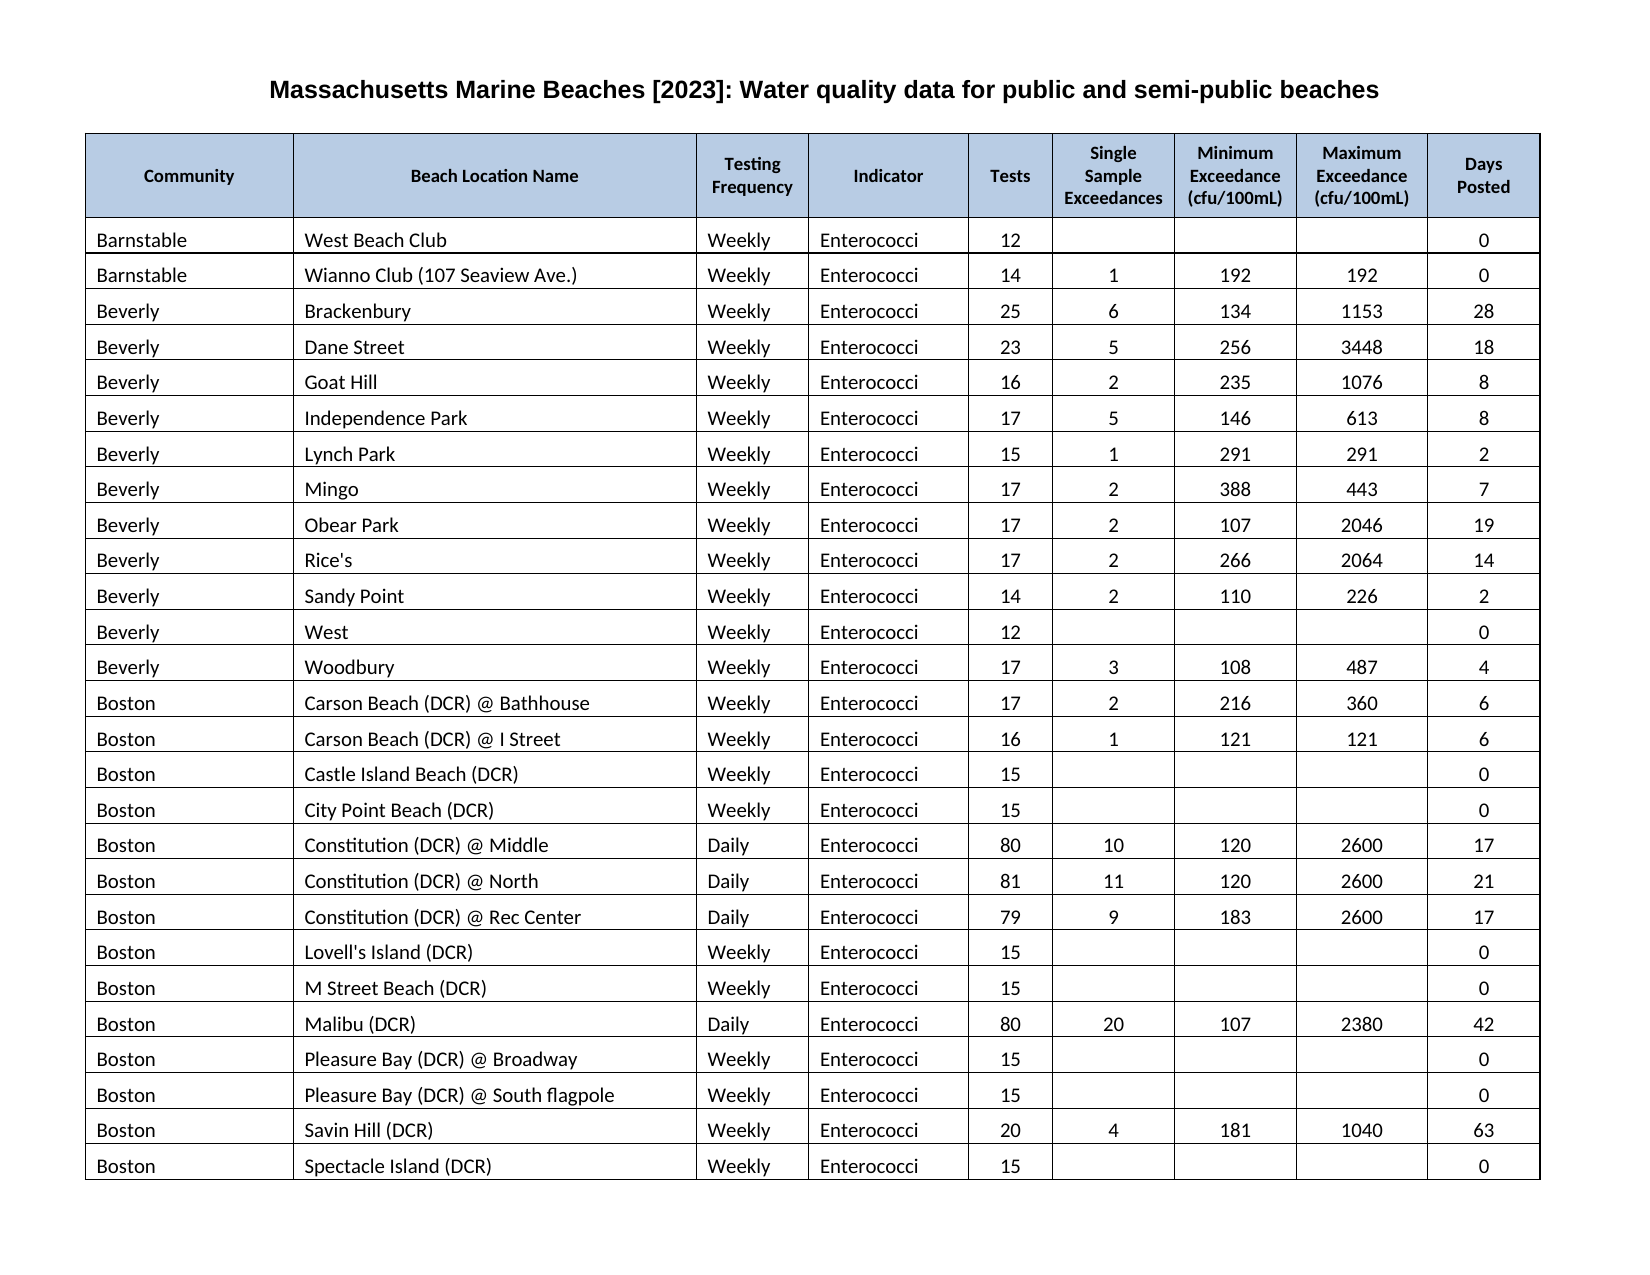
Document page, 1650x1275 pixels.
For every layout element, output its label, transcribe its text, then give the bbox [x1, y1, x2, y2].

table_cell Boston [86, 859, 293, 894]
table_cell 23 [969, 325, 1052, 359]
table_cell [1297, 930, 1427, 965]
table_cell 4 [1053, 1109, 1174, 1143]
table_cell 6 [1428, 717, 1539, 751]
table_cell 17 [969, 645, 1052, 680]
table_cell Beverly [86, 432, 293, 466]
table_cell 12 [969, 218, 1052, 252]
table_cell 0 [1428, 254, 1539, 288]
table_cell 235 [1175, 360, 1296, 395]
table_cell 443 [1297, 467, 1427, 502]
table_cell Weekly [697, 1073, 808, 1107]
table_cell Beverly [86, 360, 293, 395]
table_cell 388 [1175, 467, 1296, 502]
table_cell Weekly [697, 681, 808, 716]
table_cell Boston [86, 1002, 293, 1036]
table_cell Beverly [86, 325, 293, 359]
table_cell Weekly [697, 1109, 808, 1143]
table_cell 15 [969, 966, 1052, 1001]
table_cell Weekly [697, 539, 808, 573]
table_cell Goat Hill [294, 360, 696, 395]
table_cell 0 [1428, 1144, 1539, 1179]
table_cell 0 [1428, 966, 1539, 1001]
table_cell Weekly [697, 254, 808, 288]
table_cell 21 [1428, 859, 1539, 894]
table_cell 28 [1428, 289, 1539, 324]
table_cell 20 [969, 1109, 1052, 1143]
table_cell 1 [1053, 432, 1174, 466]
table_cell Enterococci [809, 788, 968, 822]
table_cell 110 [1175, 574, 1296, 609]
table_header Single Sample Exceedances [1053, 134, 1174, 217]
table_cell Carson Beach (DCR) @ Bathhouse [294, 681, 696, 716]
table_cell Enterococci [809, 1109, 968, 1143]
table_cell 17 [1428, 895, 1539, 929]
table_cell 15 [969, 1037, 1052, 1072]
table_cell Boston [86, 1037, 293, 1072]
table_cell [1175, 788, 1296, 822]
table_cell 181 [1175, 1109, 1296, 1143]
table_cell 266 [1175, 539, 1296, 573]
table_cell 63 [1428, 1109, 1539, 1143]
table_cell Beverly [86, 539, 293, 573]
table_cell 121 [1297, 717, 1427, 751]
table_header Days Posted [1428, 134, 1539, 217]
table_cell Enterococci [809, 432, 968, 466]
table_cell [1297, 1144, 1427, 1179]
table_cell Beverly [86, 610, 293, 644]
table_cell 18 [1428, 325, 1539, 359]
table_cell 2 [1053, 574, 1174, 609]
table_cell 5 [1053, 325, 1174, 359]
table_header Minimum Exceedance (cfu/100mL) [1175, 134, 1296, 217]
table_cell 120 [1175, 824, 1296, 858]
table_cell Beverly [86, 289, 293, 324]
table_cell 3 [1053, 645, 1174, 680]
table_cell 2600 [1297, 895, 1427, 929]
table_cell Beverly [86, 574, 293, 609]
table_cell [1175, 966, 1296, 1001]
table_cell 0 [1428, 752, 1539, 787]
table_cell Enterococci [809, 895, 968, 929]
table_cell 1040 [1297, 1109, 1427, 1143]
table_cell Weekly [697, 930, 808, 965]
table_cell [1175, 218, 1296, 252]
table_cell 17 [1428, 824, 1539, 858]
table_cell Boston [86, 1073, 293, 1107]
table_cell 15 [969, 432, 1052, 466]
table_cell Weekly [697, 325, 808, 359]
table_cell 10 [1053, 824, 1174, 858]
table_cell Enterococci [809, 930, 968, 965]
table_cell Wianno Club (107 Seaview Ave.) [294, 254, 696, 288]
table_cell Lynch Park [294, 432, 696, 466]
table_cell Daily [697, 859, 808, 894]
table_cell Weekly [697, 717, 808, 751]
table_cell Enterococci [809, 325, 968, 359]
table_cell West [294, 610, 696, 644]
table_cell 0 [1428, 788, 1539, 822]
table_cell [1053, 218, 1174, 252]
table_cell Brackenbury [294, 289, 696, 324]
table_cell [1297, 966, 1427, 1001]
table_cell Weekly [697, 610, 808, 644]
table_cell Daily [697, 824, 808, 858]
table_cell 17 [969, 503, 1052, 537]
table_cell 2600 [1297, 824, 1427, 858]
table_cell 2 [1053, 503, 1174, 537]
table_cell Independence Park [294, 396, 696, 431]
table_cell Weekly [697, 467, 808, 502]
table_cell Weekly [697, 574, 808, 609]
table_cell Weekly [697, 752, 808, 787]
table_cell Mingo [294, 467, 696, 502]
table_cell 2 [1053, 681, 1174, 716]
table_cell Enterococci [809, 539, 968, 573]
table_cell 81 [969, 859, 1052, 894]
table_cell 3448 [1297, 325, 1427, 359]
table_cell 2064 [1297, 539, 1427, 573]
table_cell 107 [1175, 503, 1296, 537]
table_cell City Point Beach (DCR) [294, 788, 696, 822]
table_cell 15 [969, 788, 1052, 822]
table_cell 17 [969, 467, 1052, 502]
table_cell [1297, 752, 1427, 787]
table_cell 7 [1428, 467, 1539, 502]
table_cell Boston [86, 966, 293, 1001]
table_cell 79 [969, 895, 1052, 929]
table_cell 1076 [1297, 360, 1427, 395]
table_cell Enterococci [809, 360, 968, 395]
table_cell 0 [1428, 1037, 1539, 1072]
table_cell 108 [1175, 645, 1296, 680]
table_cell Boston [86, 1109, 293, 1143]
table_cell Boston [86, 895, 293, 929]
table_cell Boston [86, 824, 293, 858]
table_cell 2 [1053, 360, 1174, 395]
table_cell Weekly [697, 788, 808, 822]
table_cell Castle Island Beach (DCR) [294, 752, 696, 787]
table_cell 15 [969, 930, 1052, 965]
table_cell Enterococci [809, 717, 968, 751]
table_cell Weekly [697, 360, 808, 395]
table_cell Boston [86, 930, 293, 965]
table_cell 14 [969, 254, 1052, 288]
table_cell Lovell's Island (DCR) [294, 930, 696, 965]
table_cell 42 [1428, 1002, 1539, 1036]
table_cell 0 [1428, 930, 1539, 965]
table_cell Weekly [697, 218, 808, 252]
table_header Tests [969, 134, 1052, 217]
table_cell 120 [1175, 859, 1296, 894]
table_cell Rice's [294, 539, 696, 573]
table_cell Enterococci [809, 218, 968, 252]
table_cell [1297, 1037, 1427, 1072]
table_header Testing Frequency [697, 134, 808, 217]
table_cell Enterococci [809, 1073, 968, 1107]
table_cell 107 [1175, 1002, 1296, 1036]
table_cell Weekly [697, 503, 808, 537]
table_cell Daily [697, 895, 808, 929]
table_cell [1175, 1144, 1296, 1179]
table_cell M Street Beach (DCR) [294, 966, 696, 1001]
table_cell 5 [1053, 396, 1174, 431]
table_cell 17 [969, 539, 1052, 573]
table_cell [1175, 1037, 1296, 1072]
table_cell Weekly [697, 645, 808, 680]
table_cell 1153 [1297, 289, 1427, 324]
table_cell Enterococci [809, 752, 968, 787]
table_cell 360 [1297, 681, 1427, 716]
table_cell 4 [1428, 645, 1539, 680]
table_cell [1297, 1073, 1427, 1107]
table_cell Barnstable [86, 218, 293, 252]
table_cell 80 [969, 824, 1052, 858]
table_cell [1053, 610, 1174, 644]
table_cell 613 [1297, 396, 1427, 431]
table_cell Dane Street [294, 325, 696, 359]
table_cell [1053, 1037, 1174, 1072]
table_cell Beverly [86, 503, 293, 537]
table_cell 2380 [1297, 1002, 1427, 1036]
table_cell Malibu (DCR) [294, 1002, 696, 1036]
table_cell [1297, 788, 1427, 822]
table_cell [1297, 610, 1427, 644]
table_cell [1053, 966, 1174, 1001]
table_cell 0 [1428, 218, 1539, 252]
table_cell Pleasure Bay (DCR) @ South flagpole [294, 1073, 696, 1107]
table_cell Enterococci [809, 1144, 968, 1179]
table_cell 2 [1428, 432, 1539, 466]
table_cell 1 [1053, 254, 1174, 288]
table_cell Boston [86, 681, 293, 716]
table_cell Boston [86, 788, 293, 822]
table_cell Constitution (DCR) @ Middle [294, 824, 696, 858]
table_cell [1053, 752, 1174, 787]
table_cell 15 [969, 752, 1052, 787]
table_cell 256 [1175, 325, 1296, 359]
table_cell 291 [1175, 432, 1296, 466]
table_cell 146 [1175, 396, 1296, 431]
table_cell 11 [1053, 859, 1174, 894]
table_cell 192 [1175, 254, 1296, 288]
table_cell Beverly [86, 396, 293, 431]
table_cell Enterococci [809, 254, 968, 288]
table_cell Weekly [697, 1037, 808, 1072]
table_cell Weekly [697, 1144, 808, 1179]
table_cell 2 [1053, 467, 1174, 502]
table_cell 2600 [1297, 859, 1427, 894]
table_cell Boston [86, 717, 293, 751]
table_cell Enterococci [809, 289, 968, 324]
table_cell 19 [1428, 503, 1539, 537]
table_cell 6 [1053, 289, 1174, 324]
table_cell Weekly [697, 432, 808, 466]
table_cell Beverly [86, 645, 293, 680]
table_cell Enterococci [809, 966, 968, 1001]
table_cell Enterococci [809, 610, 968, 644]
table_cell Obear Park [294, 503, 696, 537]
table_cell 183 [1175, 895, 1296, 929]
table_cell 192 [1297, 254, 1427, 288]
table_cell Beverly [86, 467, 293, 502]
table_cell [1175, 1073, 1296, 1107]
table_cell Enterococci [809, 574, 968, 609]
table_cell Constitution (DCR) @ North [294, 859, 696, 894]
table_cell Sandy Point [294, 574, 696, 609]
table_cell 0 [1428, 610, 1539, 644]
table_cell 14 [969, 574, 1052, 609]
table_cell 8 [1428, 396, 1539, 431]
table_header Maximum Exceedance (cfu/100mL) [1297, 134, 1427, 217]
table_cell 134 [1175, 289, 1296, 324]
table_cell Enterococci [809, 396, 968, 431]
table_cell Enterococci [809, 1037, 968, 1072]
table_cell 17 [969, 681, 1052, 716]
table_cell 2046 [1297, 503, 1427, 537]
table_cell Savin Hill (DCR) [294, 1109, 696, 1143]
table_cell 1 [1053, 717, 1174, 751]
table_cell Weekly [697, 396, 808, 431]
table_cell Enterococci [809, 645, 968, 680]
table_cell 8 [1428, 360, 1539, 395]
table_cell [1175, 610, 1296, 644]
table_header Beach Location Name [294, 134, 696, 217]
table_cell 16 [969, 360, 1052, 395]
table_cell Weekly [697, 966, 808, 1001]
table_cell Woodbury [294, 645, 696, 680]
table_cell 216 [1175, 681, 1296, 716]
table_cell Enterococci [809, 1002, 968, 1036]
table_cell 15 [969, 1073, 1052, 1107]
table_cell Pleasure Bay (DCR) @ Broadway [294, 1037, 696, 1072]
table_cell 2 [1053, 539, 1174, 573]
table_cell Boston [86, 752, 293, 787]
table_cell 16 [969, 717, 1052, 751]
table_cell 14 [1428, 539, 1539, 573]
table_cell 291 [1297, 432, 1427, 466]
table_cell Enterococci [809, 503, 968, 537]
table_cell 15 [969, 1144, 1052, 1179]
table_cell 2 [1428, 574, 1539, 609]
table_cell 12 [969, 610, 1052, 644]
table_cell 121 [1175, 717, 1296, 751]
table_cell [1053, 788, 1174, 822]
table_cell [1297, 218, 1427, 252]
table_cell Enterococci [809, 859, 968, 894]
table_cell [1175, 752, 1296, 787]
table_cell 80 [969, 1002, 1052, 1036]
table_cell Enterococci [809, 467, 968, 502]
table_cell Barnstable [86, 254, 293, 288]
table_cell Carson Beach (DCR) @ I Street [294, 717, 696, 751]
table_cell Weekly [697, 289, 808, 324]
table_cell 20 [1053, 1002, 1174, 1036]
table_cell [1175, 930, 1296, 965]
table_cell 487 [1297, 645, 1427, 680]
table_cell Enterococci [809, 824, 968, 858]
table_cell 0 [1428, 1073, 1539, 1107]
table_cell Enterococci [809, 681, 968, 716]
table_cell [1053, 930, 1174, 965]
table_cell Constitution (DCR) @ Rec Center [294, 895, 696, 929]
table_cell [1053, 1144, 1174, 1179]
table_cell [1053, 1073, 1174, 1107]
table_cell 226 [1297, 574, 1427, 609]
table_cell Boston [86, 1144, 293, 1179]
table_header Community [86, 134, 293, 217]
table_cell 9 [1053, 895, 1174, 929]
table_cell Daily [697, 1002, 808, 1036]
table_cell 6 [1428, 681, 1539, 716]
table_header Indicator [809, 134, 968, 217]
table_cell 17 [969, 396, 1052, 431]
table_cell Spectacle Island (DCR) [294, 1144, 696, 1179]
table_cell West Beach Club [294, 218, 696, 252]
table_cell 25 [969, 289, 1052, 324]
